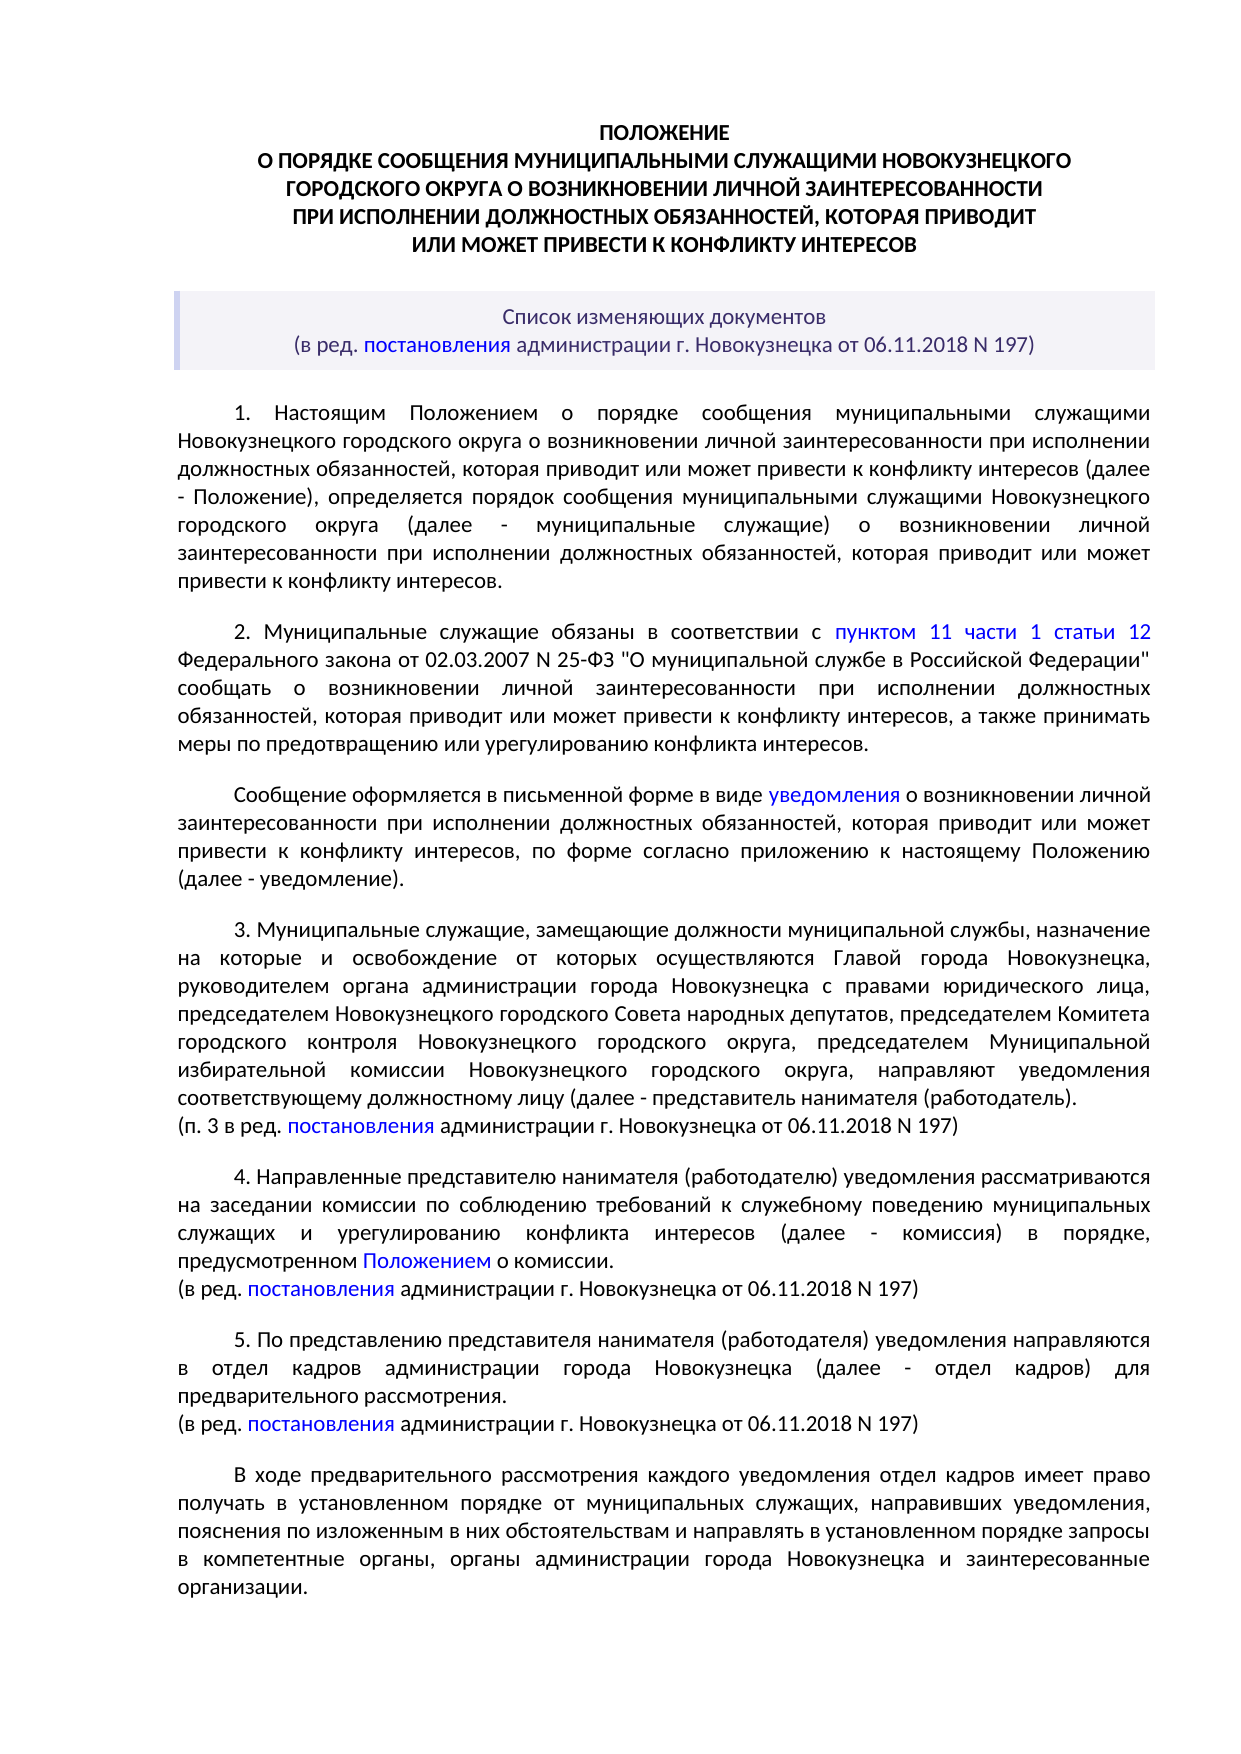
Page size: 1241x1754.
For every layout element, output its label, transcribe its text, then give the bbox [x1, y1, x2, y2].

text В ходе предварительного рассмотрения каждого уведомления отдел кадров имеет право получать в установленном порядке от муниципальных служащих, направивших уведомления, пояснения по изложенным в них обстоятельствам и направлять в установленном порядке запросы в компетентные органы, органы администрации города Новокузнецка и заинтересованные организации. [177, 1460, 1152, 1600]
title ИЛИ МОЖЕТ ПРИВЕСТИ К КОНФЛИКТУ ИНТЕРЕСОВ [177, 230, 1152, 258]
text 5. По представлению представителя нанимателя (работодателя) уведомления направляются в отдел кадров администрации города Новокузнецка (далее - отдел кадров) для предварительного рассмотрения. [177, 1325, 1152, 1409]
text 2. Муниципальные служащие обязаны в соответствии с пунктом 11 части 1 статьи 12 Федерального закона от 02.03.2007 N 25-ФЗ "О муниципальной службе в Российской Федерации" сообщать о возникновении личной заинтересованности при исполнении должностных обязанностей, которая приводит или может привести к конфликту интересов, а также принимать меры по предотвращению или урегулированию конфликта интересов. [177, 617, 1152, 757]
text 3. Муниципальные служащие, замещающие должности муниципальной службы, назначение на которые и освобождение от которых осуществляются Главой города Новокузнецка, руководителем органа администрации города Новокузнецка с правами юридического лица, председателем Новокузнецкого городского Совета народных депутатов, председателем Комитета городского контроля Новокузнецкого городского округа, председателем Муниципальной избирательной комиссии Новокузнецкого городского округа, направляют уведомления соответствующему должностному лицу (далее - представитель нанимателя (работодатель). [177, 915, 1152, 1111]
text 4. Направленные представителю нанимателя (работодателю) уведомления рассматриваются на заседании комиссии по соблюдению требований к служебному поведению муниципальных служащих и урегулированию конфликта интересов (далее - комиссия) в порядке, предусмотренном Положением о комиссии. [177, 1162, 1152, 1274]
title ПРИ ИСПОЛНЕНИИ ДОЛЖНОСТНЫХ ОБЯЗАННОСТЕЙ, КОТОРАЯ ПРИВОДИТ [177, 202, 1152, 230]
title ГОРОДСКОГО ОКРУГА О ВОЗНИКНОВЕНИИ ЛИЧНОЙ ЗАИНТЕРЕСОВАННОСТИ [177, 174, 1152, 202]
text 1. Настоящим Положением о порядке сообщения муниципальными служащими Новокузнецкого городского округа о возникновении личной заинтересованности при исполнении должностных обязанностей, которая приводит или может привести к конфликту интересов (далее - Положение), определяется порядок сообщения муниципальными служащими Новокузнецкого городского округа (далее - муниципальные служащие) о возникновении личной заинтересованности при исполнении должностных обязанностей, которая приводит или может привести к конфликту интересов. [177, 398, 1152, 594]
text (п. 3 в ред. постановления администрации г. Новокузнецка от 06.11.2018 N 197) [177, 1111, 1152, 1139]
title ПОЛОЖЕНИЕ [177, 118, 1152, 146]
table_header Список изменяющих документов (в ред. постановления администрации г. Новокузнецка от 06.11.2018 N 197) [180, 291, 1149, 370]
title О ПОРЯДКЕ СООБЩЕНИЯ МУНИЦИПАЛЬНЫМИ СЛУЖАЩИМИ НОВОКУЗНЕЦКОГО [177, 146, 1152, 174]
text Сообщение оформляется в письменной форме в виде уведомления о возникновении личной заинтересованности при исполнении должностных обязанностей, которая приводит или может привести к конфликту интересов, по форме согласно приложению к настоящему Положению (далее - уведомление). [177, 780, 1152, 892]
text (в ред. постановления администрации г. Новокузнецка от 06.11.2018 N 197) [177, 1409, 1152, 1437]
text (в ред. постановления администрации г. Новокузнецка от 06.11.2018 N 197) [177, 1274, 1152, 1302]
